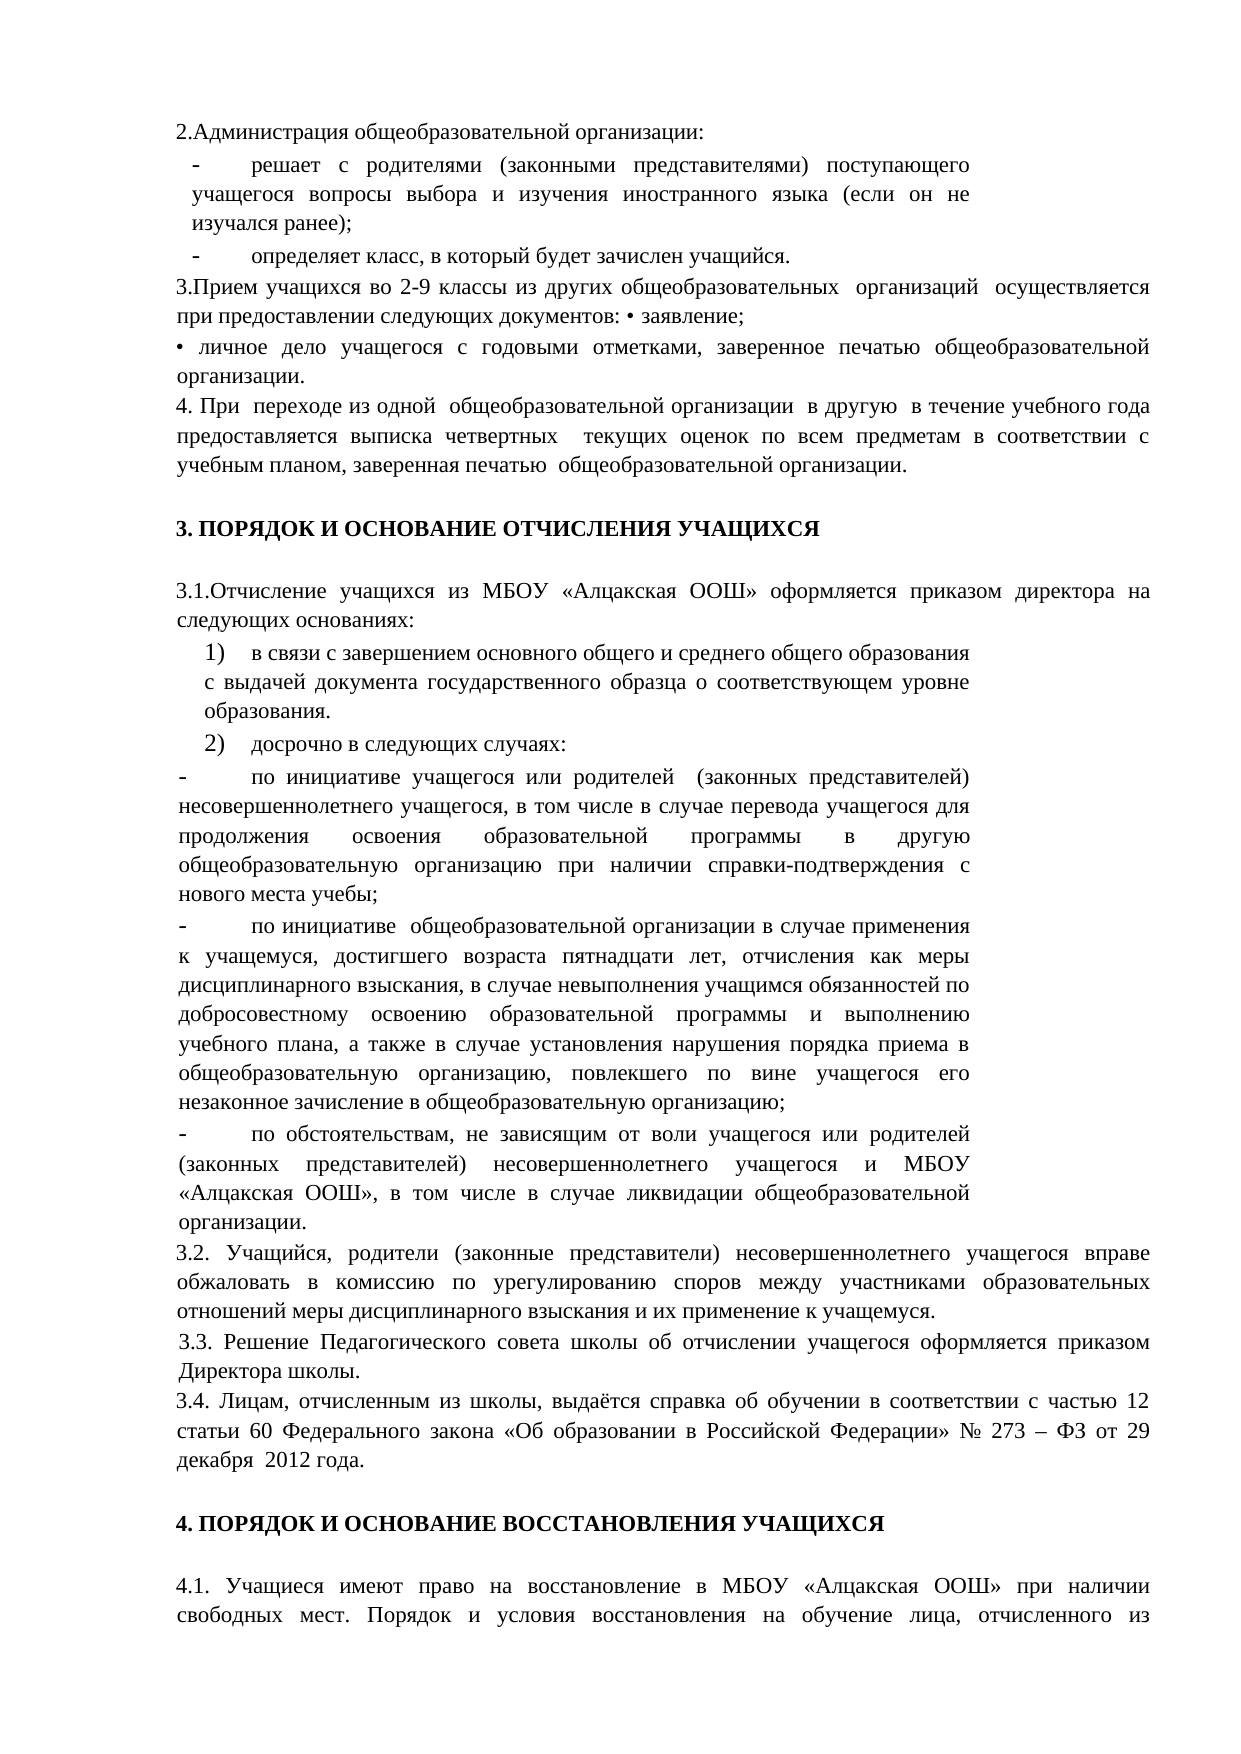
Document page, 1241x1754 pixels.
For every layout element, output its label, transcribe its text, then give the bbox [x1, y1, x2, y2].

text 3.1.Отчисление учащихся из МБОУ «Алцакская ООШ» оформляется приказом директора на следующих основаниях: [176, 577, 1152, 632]
list в связи с завершением основного общего и среднего общего образования с выдачей документа государственного образца о соответствующем уровне образования. [204, 637, 971, 724]
text 3.Прием учащихся во 2-9 классы из других общеобразовательных организаций осуществляется при предоставлении следующих документов: • заявление; [176, 273, 1152, 329]
list по инициативе учащегося или родителей (законных представителей) несовершеннолетнего учащегося, в том числе в случае перевода учащегося для продолжения освоения образовательной программы в другую общеобразовательную организацию при наличии справки-подтверждения с нового места учебы; [178, 761, 971, 906]
list решает с родителями (законными представителями) поступающего учащегося вопросы выбора и изучения иностранного языка (если он не изучался ранее); [192, 149, 971, 236]
text 3.3. Решение Педагогического совета школы об отчислении учащегося оформляется приказом Директора школы. [178, 1328, 1152, 1383]
text 4. ПОРЯДОК И ОСНОВАНИЕ ВОССТАНОВЛЕНИЯ УЧАЩИХСЯ [176, 1510, 1152, 1536]
list определяет класс, в который будет зачислен учащийся. [192, 240, 971, 269]
list по обстоятельствам, не зависящим от воли учащегося или родителей (законных представителей) несовершеннолетнего учащегося и МБОУ «Алцакская ООШ», в том числе в случае ликвидации общеобразовательной организации. [178, 1118, 971, 1235]
list досрочно в следующих случаях: [204, 728, 971, 757]
text 3.2. Учащийся, родители (законные представители) несовершеннолетнего учащегося вправе обжаловать в комиссию по урегулированию споров между участниками образовательных отношений меры дисциплинарного взыскания и их применение к учащемуся. [176, 1239, 1152, 1324]
text 3. ПОРЯДОК И ОСНОВАНИЕ ОТЧИСЛЕНИЯ УЧАЩИХСЯ [176, 515, 1152, 541]
text 4. При переходе из одной общеобразовательной организации в другую в течение учебного года предоставляется выписка четвертных текущих оценок по всем предметам в соответствии с учебным планом, заверенная печатью общеобразовательной организации. [176, 393, 1152, 477]
text • личное дело учащегося с годовыми отметками, заверенное печатью общеобразовательной организации. [176, 333, 1152, 388]
text 3.4. Лицам, отчисленным из школы, выдаётся справка об обучении в соответствии с частью 12 статьи 60 Федерального закона «Об образовании в Российской Федерации» № 273 – ФЗ от 29 декабря 2012 года. [176, 1387, 1152, 1472]
text 2.Администрация общеобразовательной организации: [176, 118, 1152, 144]
list по инициативе общеобразовательной организации в случае применения к учащемуся, достигшего возраста пятнадцати лет, отчисления как меры дисциплинарного взыскания, в случае невыполнения учащимся обязанностей по добросовестному освоению образовательной программы и выполнению учебного плана, а также в случае установления нарушения порядка приема в общеобразовательную организацию, повлекшего по вине учащегося его незаконное зачисление в общеобразовательную организацию; [178, 911, 971, 1114]
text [176, 1572, 1152, 1628]
